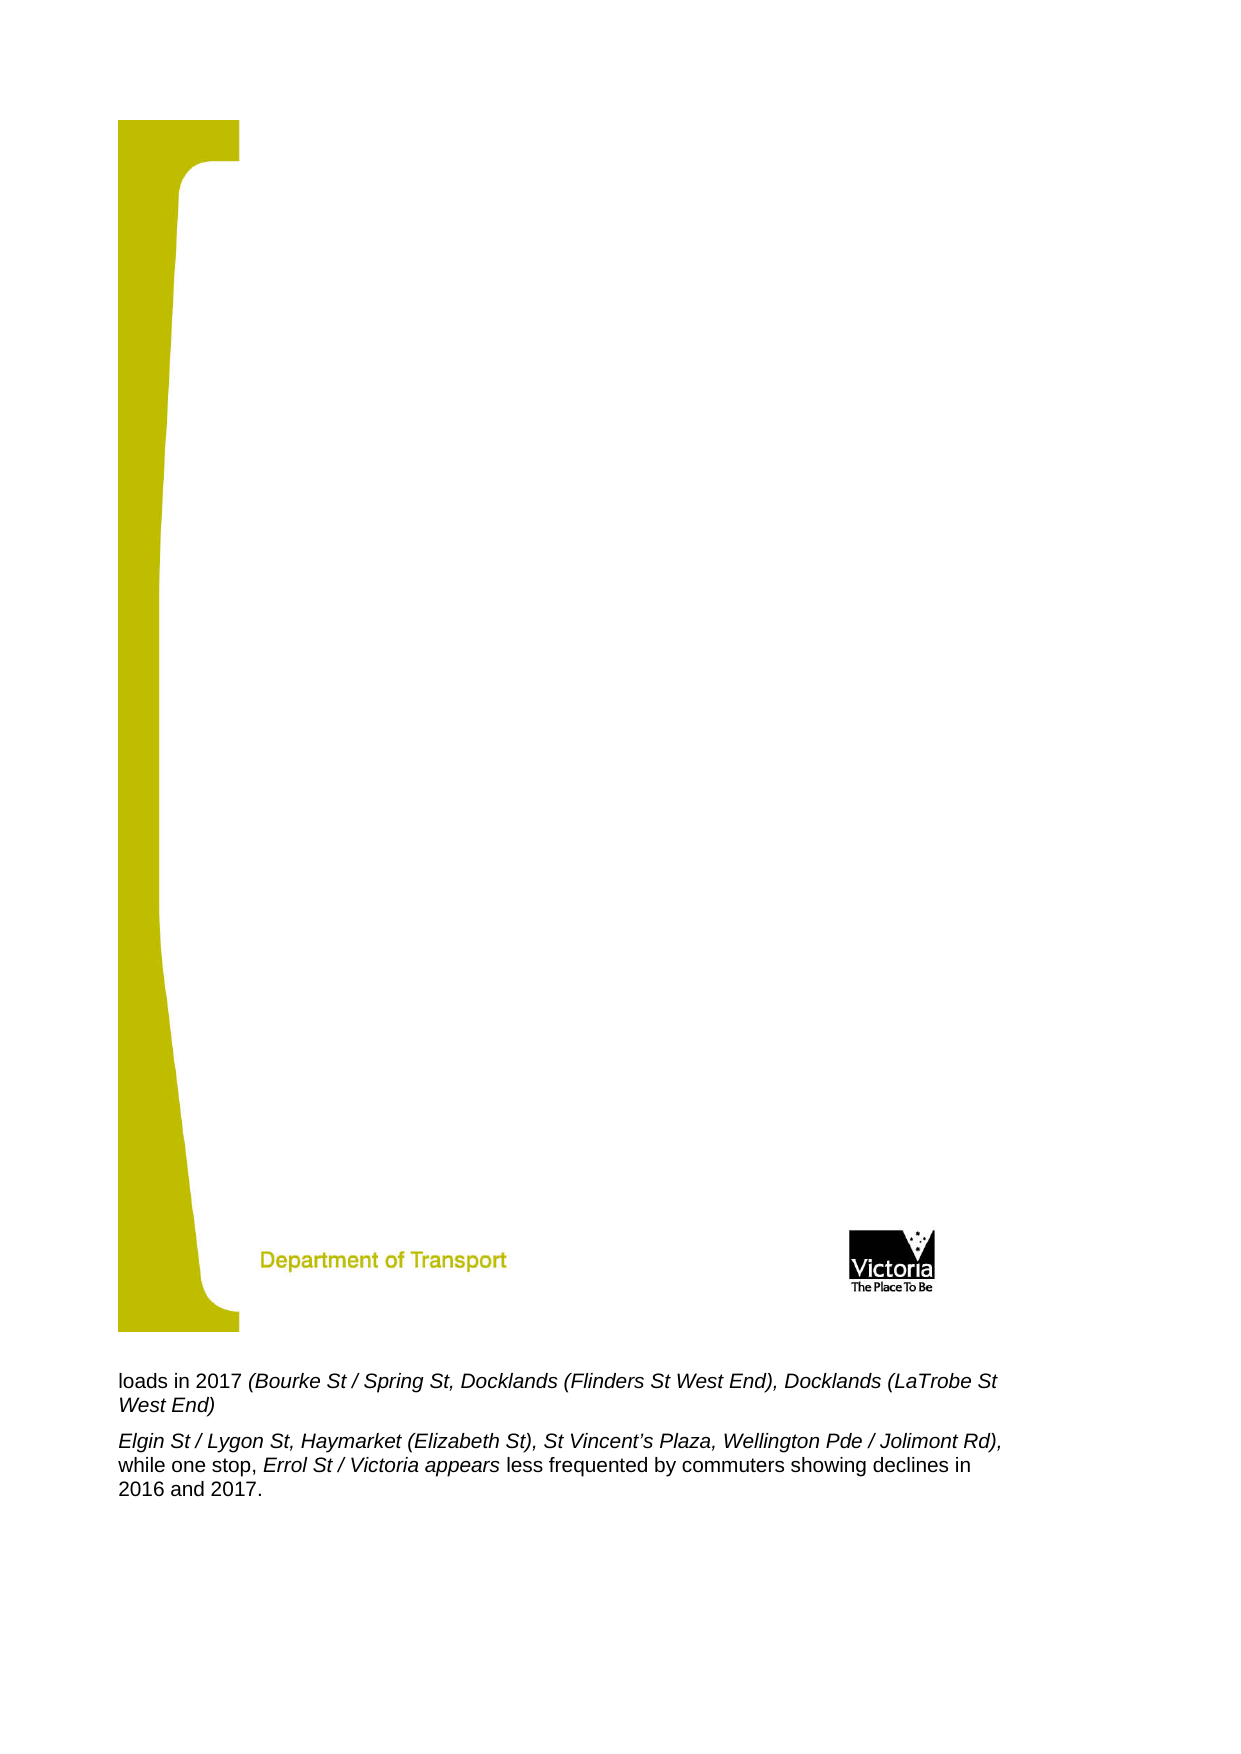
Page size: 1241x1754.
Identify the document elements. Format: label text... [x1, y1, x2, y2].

text Six of the 14 cordon stops show a consistent year on year growth: Clarendon St (Crown Casino), Collins St West End (Southern Cross Station), Flinders St / Russell St, Peel St / Victoria St and Queensbridge St (Casino East). Of the remaining eight stops there was a decline in passenger loads in 2017 (Bourke St / Spring St, Docklands (Flinders St West End), Docklands (LaTrobe St West End) [118, 1368, 1019, 1416]
text Elgin St / Lygon St, Haymarket (Elizabeth St), St Vincent’s Plaza, Wellington Pde / Jolimont Rd), while one stop, Errol St / Victoria appears less frequented by commuters showing declines in 2016 and 2017. [118, 1429, 1019, 1501]
picture [118, 120, 975, 1332]
